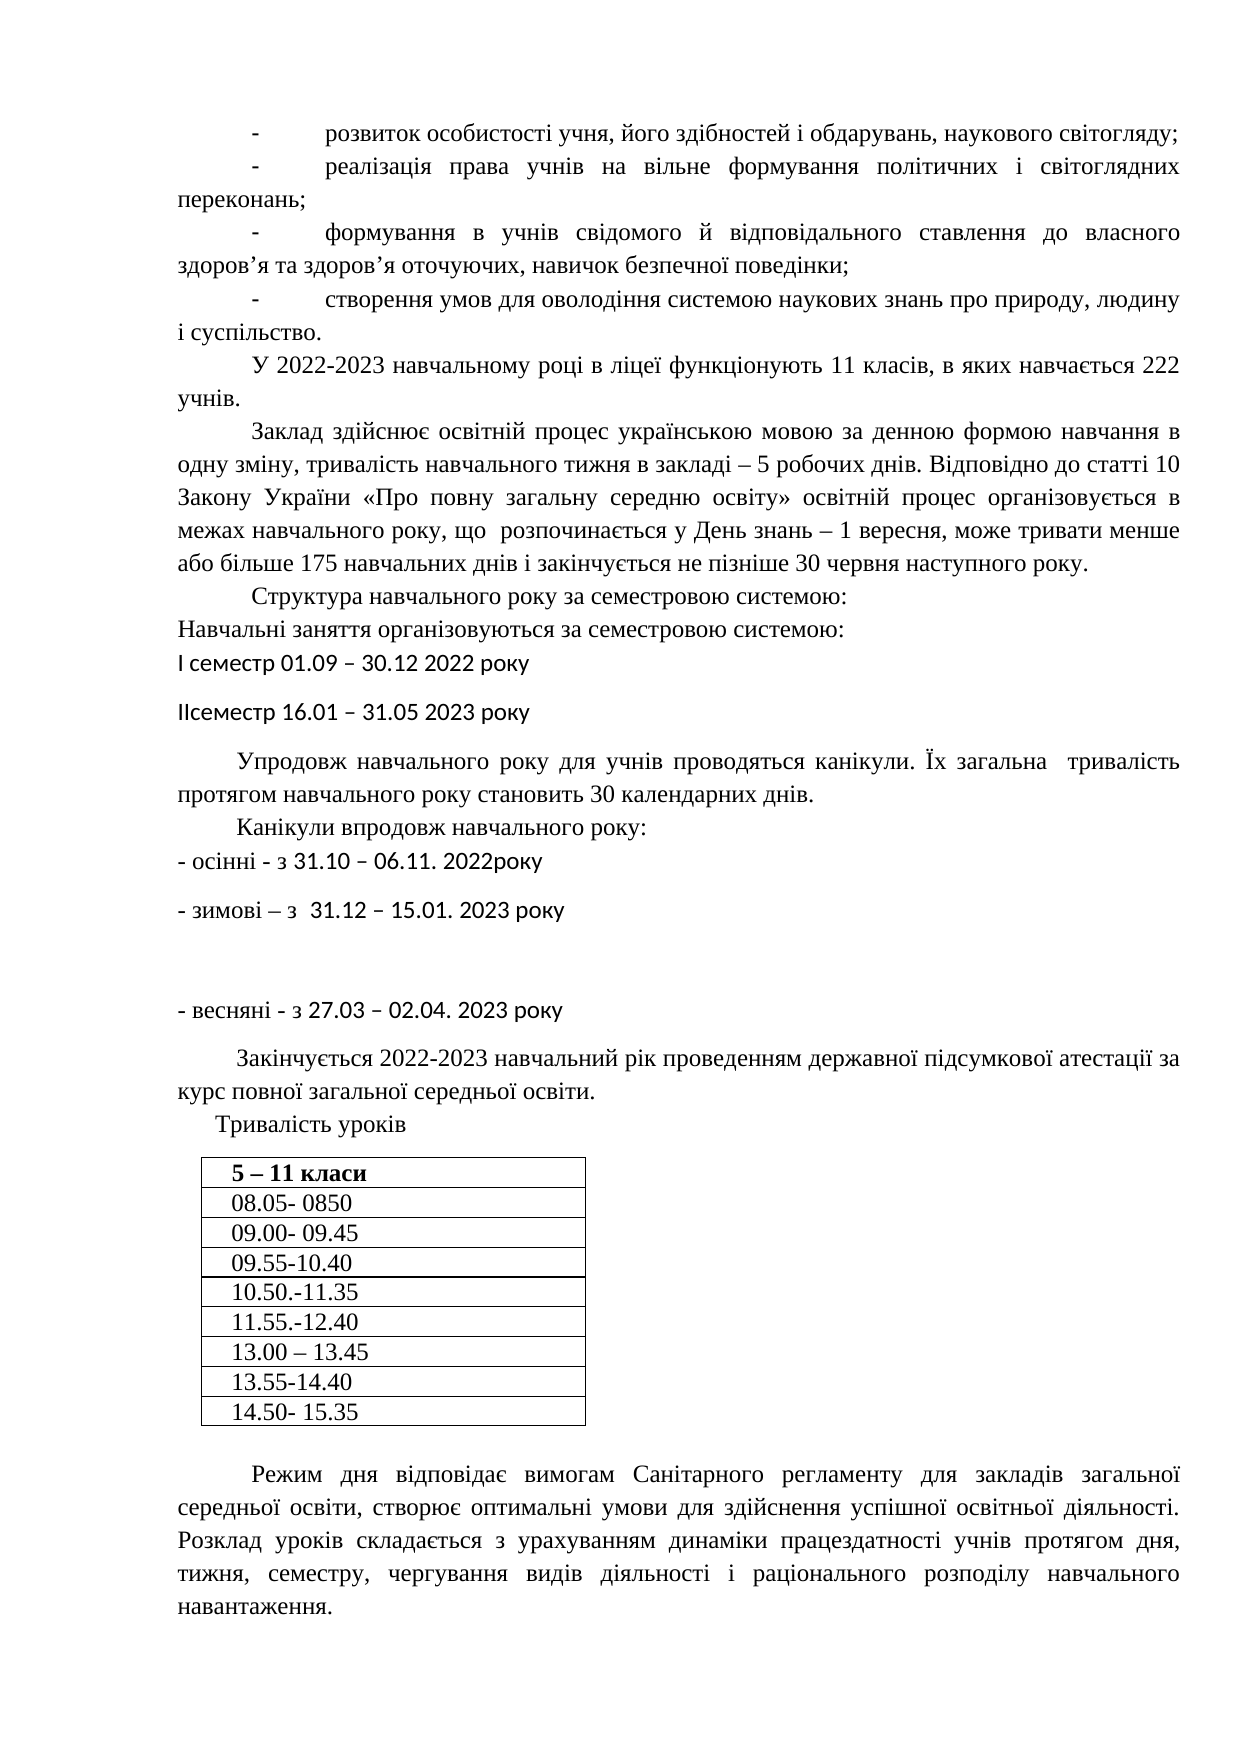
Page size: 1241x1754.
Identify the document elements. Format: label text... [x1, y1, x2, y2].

table_cell 14.50- 15.35 [202, 1397, 585, 1425]
list розвиток особистості учня, його здібностей і обдарувань, наукового світогляду; [177, 118, 1181, 147]
text І семестр 01.09 – 30.12 2022 року [177, 647, 1181, 677]
text Структура навчального року за семестровою системою: [177, 581, 1181, 609]
text Закінчується 2022-2023 навчальний рік проведенням державної підсумкової атестації за курс повної загальної середньої освіти. [177, 1043, 1181, 1105]
text Канікули впродовж навчального року: [177, 812, 1181, 841]
text Упродовж навчального року для учнів проводяться канікули. Їх загальна тривалість протягом навчального року становить 30 календарних днів. [177, 746, 1181, 808]
text ІІсеместр 16.01 – 31.05 2023 року [177, 696, 1181, 727]
text Режим дня відповідає вимогам Санітарного регламенту для закладів загальної середньої освіти, створює оптимальні умови для здійснення успішної освітньої діяльності. Розклад уроків складається з урахуванням динаміки працездатності учнів протягом дня, тижня, семестру, чергування видів діяльності і раціонального розподілу навчального навантаження. [177, 1459, 1181, 1620]
text - осінні - з 31.10 – 06.11. 2022року [177, 845, 1181, 876]
text Навчальні заняття організовуються за семестровою системою: [177, 614, 1181, 643]
text Заклад здійснює освітній процес українською мовою за денною формою навчання в одну зміну, тривалість навчального тижня в закладі – 5 робочих днів. Відповідно до статті 10 Закону України «Про повну загальну середню освіту» освітній процес організовується в межах навчального року, що розпочинається у День знань – 1 вересня, може тривати менше або більше 175 навчальних днів і закінчується не пізніше 30 червня наступного року. [177, 416, 1181, 577]
text - весняні - з 27.03 – 02.04. 2023 року [177, 994, 1181, 1024]
list реалізація права учнів на вільне формування політичних і світоглядних переконань; [177, 151, 1181, 213]
table_header 5 – 11 класи [202, 1158, 585, 1187]
table_cell 08.05- 0850 [202, 1188, 585, 1217]
text - зимові – з 31.12 – 15.01. 2023 року [177, 895, 1181, 925]
table_cell 13.55-14.40 [202, 1367, 585, 1396]
table_cell 13.00 – 13.45 [202, 1337, 585, 1366]
list формування в учнів свідомого й відповідального ставлення до власного здоров’я та здоров’я оточуючих, навичок безпечної поведінки; [177, 217, 1181, 279]
list створення умов для оволодіння системою наукових знань про природу, людину і суспільство. [177, 283, 1181, 345]
table_cell 09.00- 09.45 [202, 1218, 585, 1247]
table_cell 09.55-10.40 [202, 1248, 585, 1276]
table_cell 10.50.-11.35 [202, 1278, 585, 1306]
table_cell 11.55.-12.40 [202, 1307, 585, 1336]
text У 2022-2023 навчальному році в ліцеї функціонують 11 класів, в яких навчається 222 учнів. [177, 350, 1181, 411]
text Тривалість уроків [177, 1109, 1181, 1138]
